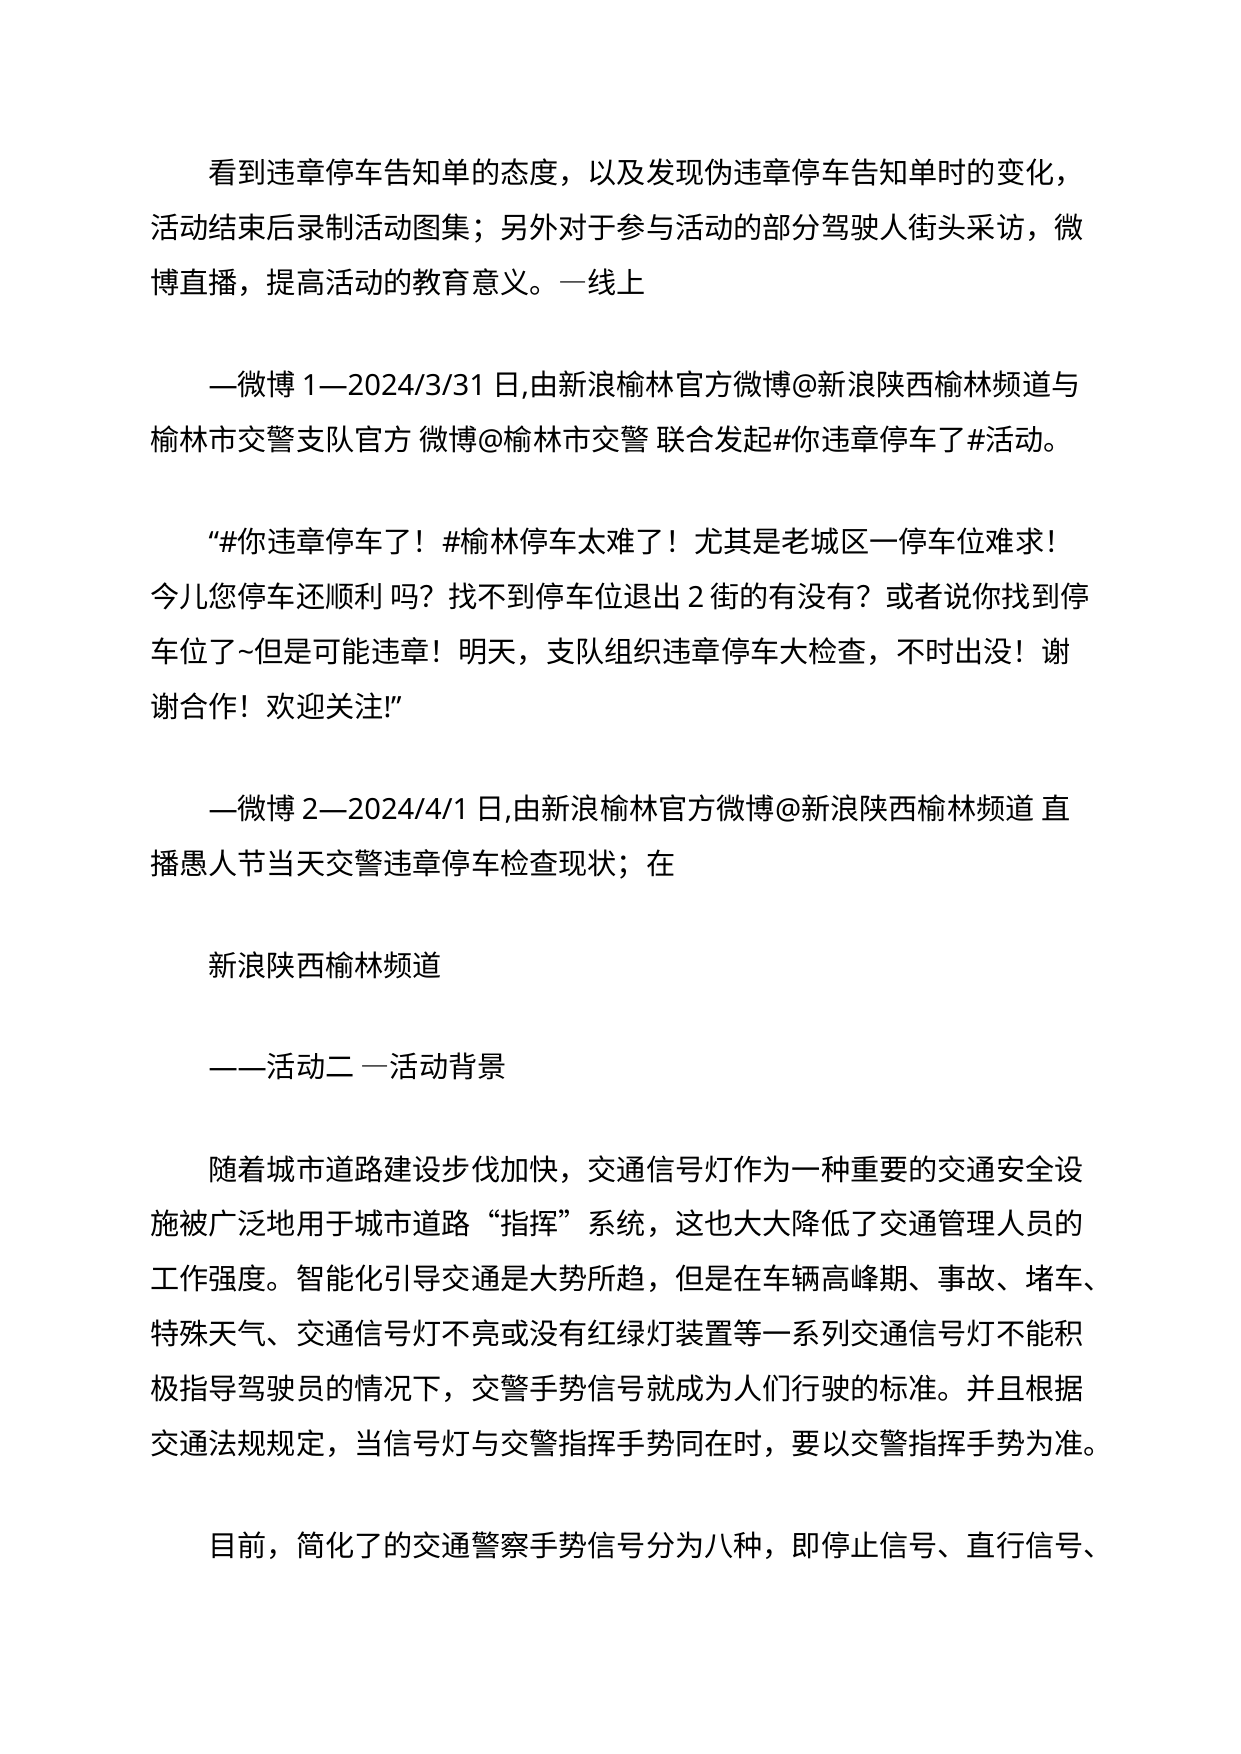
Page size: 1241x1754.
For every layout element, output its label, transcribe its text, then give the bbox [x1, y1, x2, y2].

text 看到违章停车告知单的态度，以及发现伪违章停车告知单时的变化，活动结束后录制活动图集；另外对于参与活动的部分驾驶人街头采访，微博直播，提高活动的教育意义。—线上 [150, 150, 1090, 302]
text 随着城市道路建设步伐加快，交通信号灯作为一种重要的交通安全设施被广泛地用于城市道路“指挥”系统，这也大大降低了交通管理人员的工作强度。智能化引导交通是大势所趋，但是在车辆高峰期、事故、堵车、特殊天气、交通信号灯不亮或没有红绿灯装置等一系列交通信号灯不能积极指导驾驶员的情况下，交警手势信号就成为人们行驶的标准。并且根据交通法规规定，当信号灯与交警指挥手势同在时，要以交警指挥手势为准。 [150, 1146, 1090, 1463]
text 新浪陕西榆林频道 [150, 942, 1090, 984]
text —微博2—2024/4/1日,由新浪榆林官方微博@新浪陕西榆林频道 直播愚人节当天交警违章停车检查现状；在 [150, 786, 1090, 883]
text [150, 1522, 1090, 1564]
text ——活动二 —活动背景 [150, 1044, 1090, 1086]
text —微博1—2024/3/31日,由新浪榆林官方微博@新浪陕西榆林频道与榆林市交警支队官方 微博@榆林市交警 联合发起#你违章停车了#活动。 [150, 362, 1090, 459]
text “#你违章停车了！#榆林停车太难了！尤其是老城区一停车位难求！今儿您停车还顺利 吗？找不到停车位退出2街的有没有？或者说你找到停车位了~但是可能违章！明天，支队组织违章停车大检查，不时出没！谢谢合作！欢迎关注!” [150, 518, 1090, 726]
